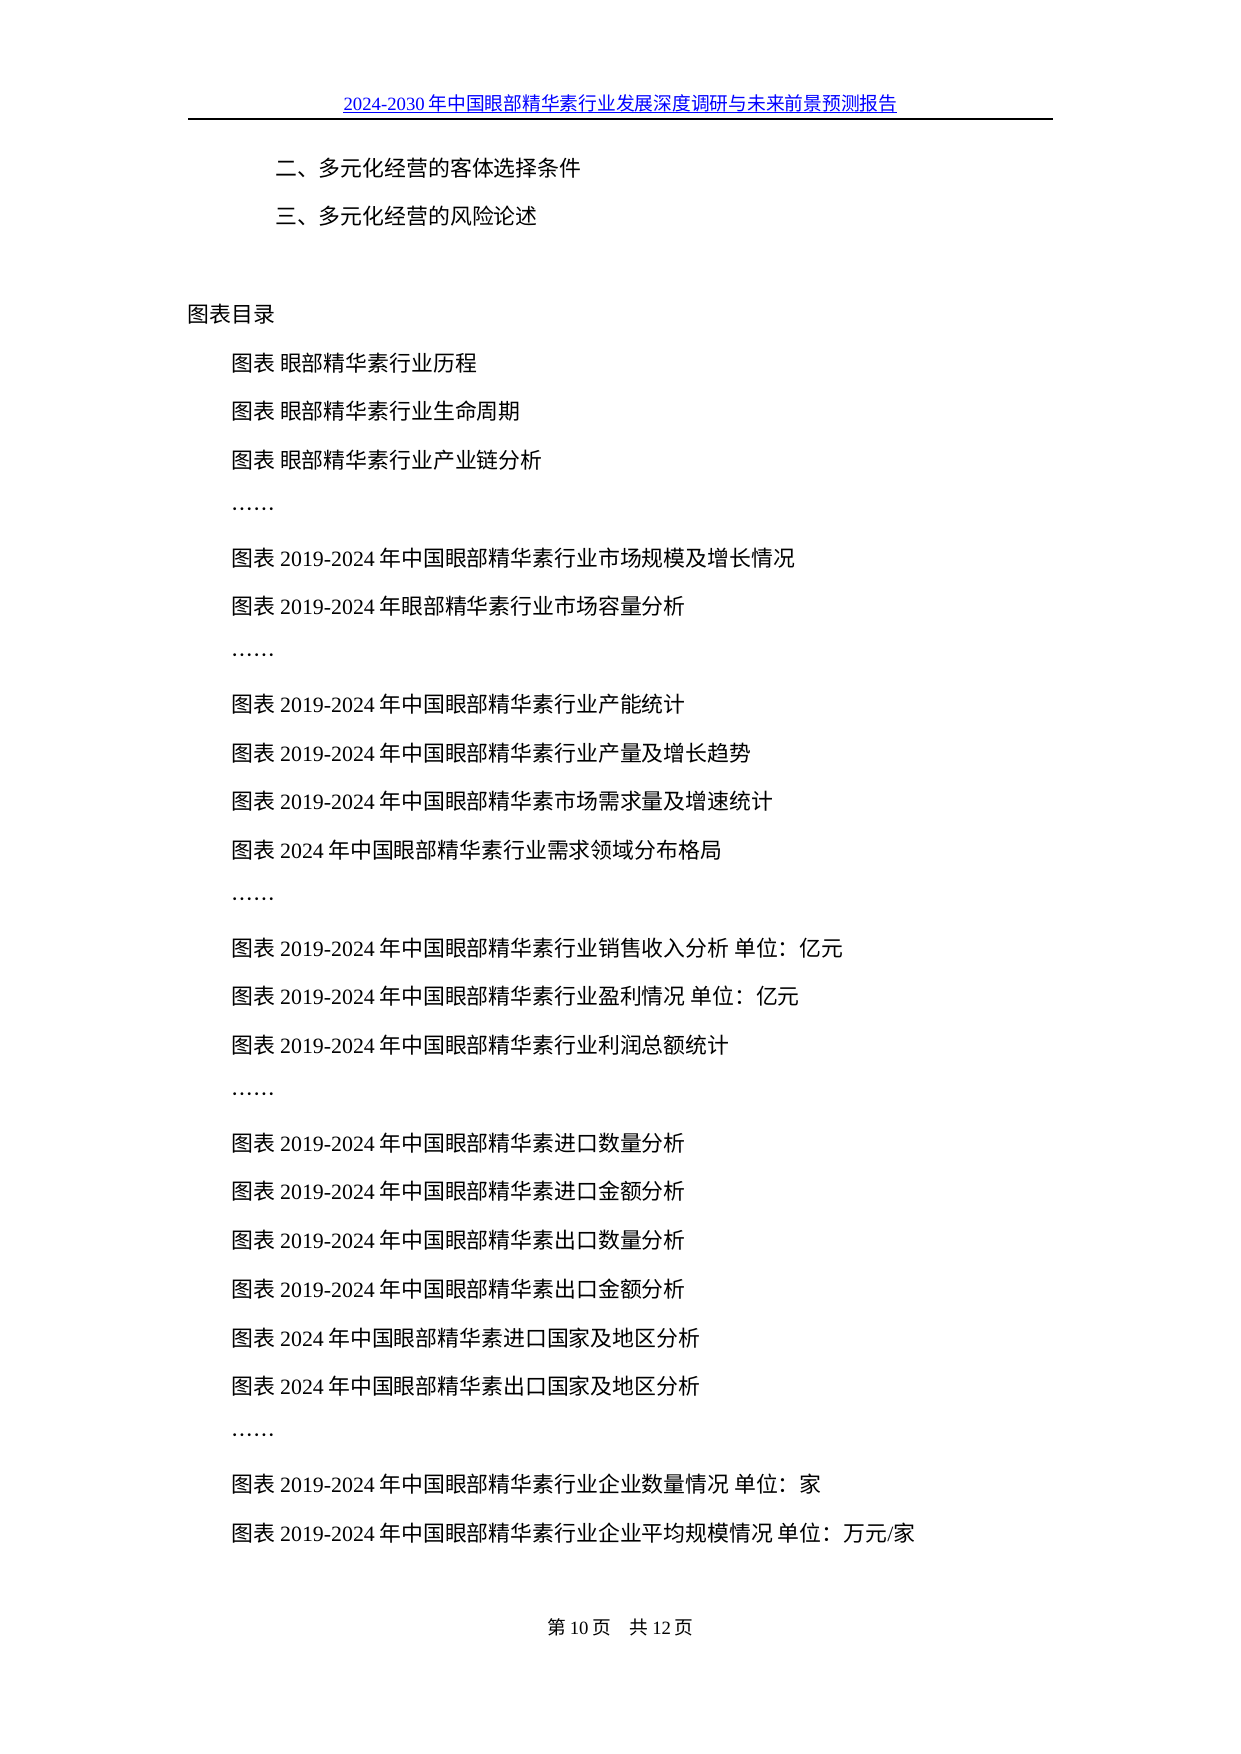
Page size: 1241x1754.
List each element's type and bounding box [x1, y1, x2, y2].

text [187, 150, 1053, 1548]
